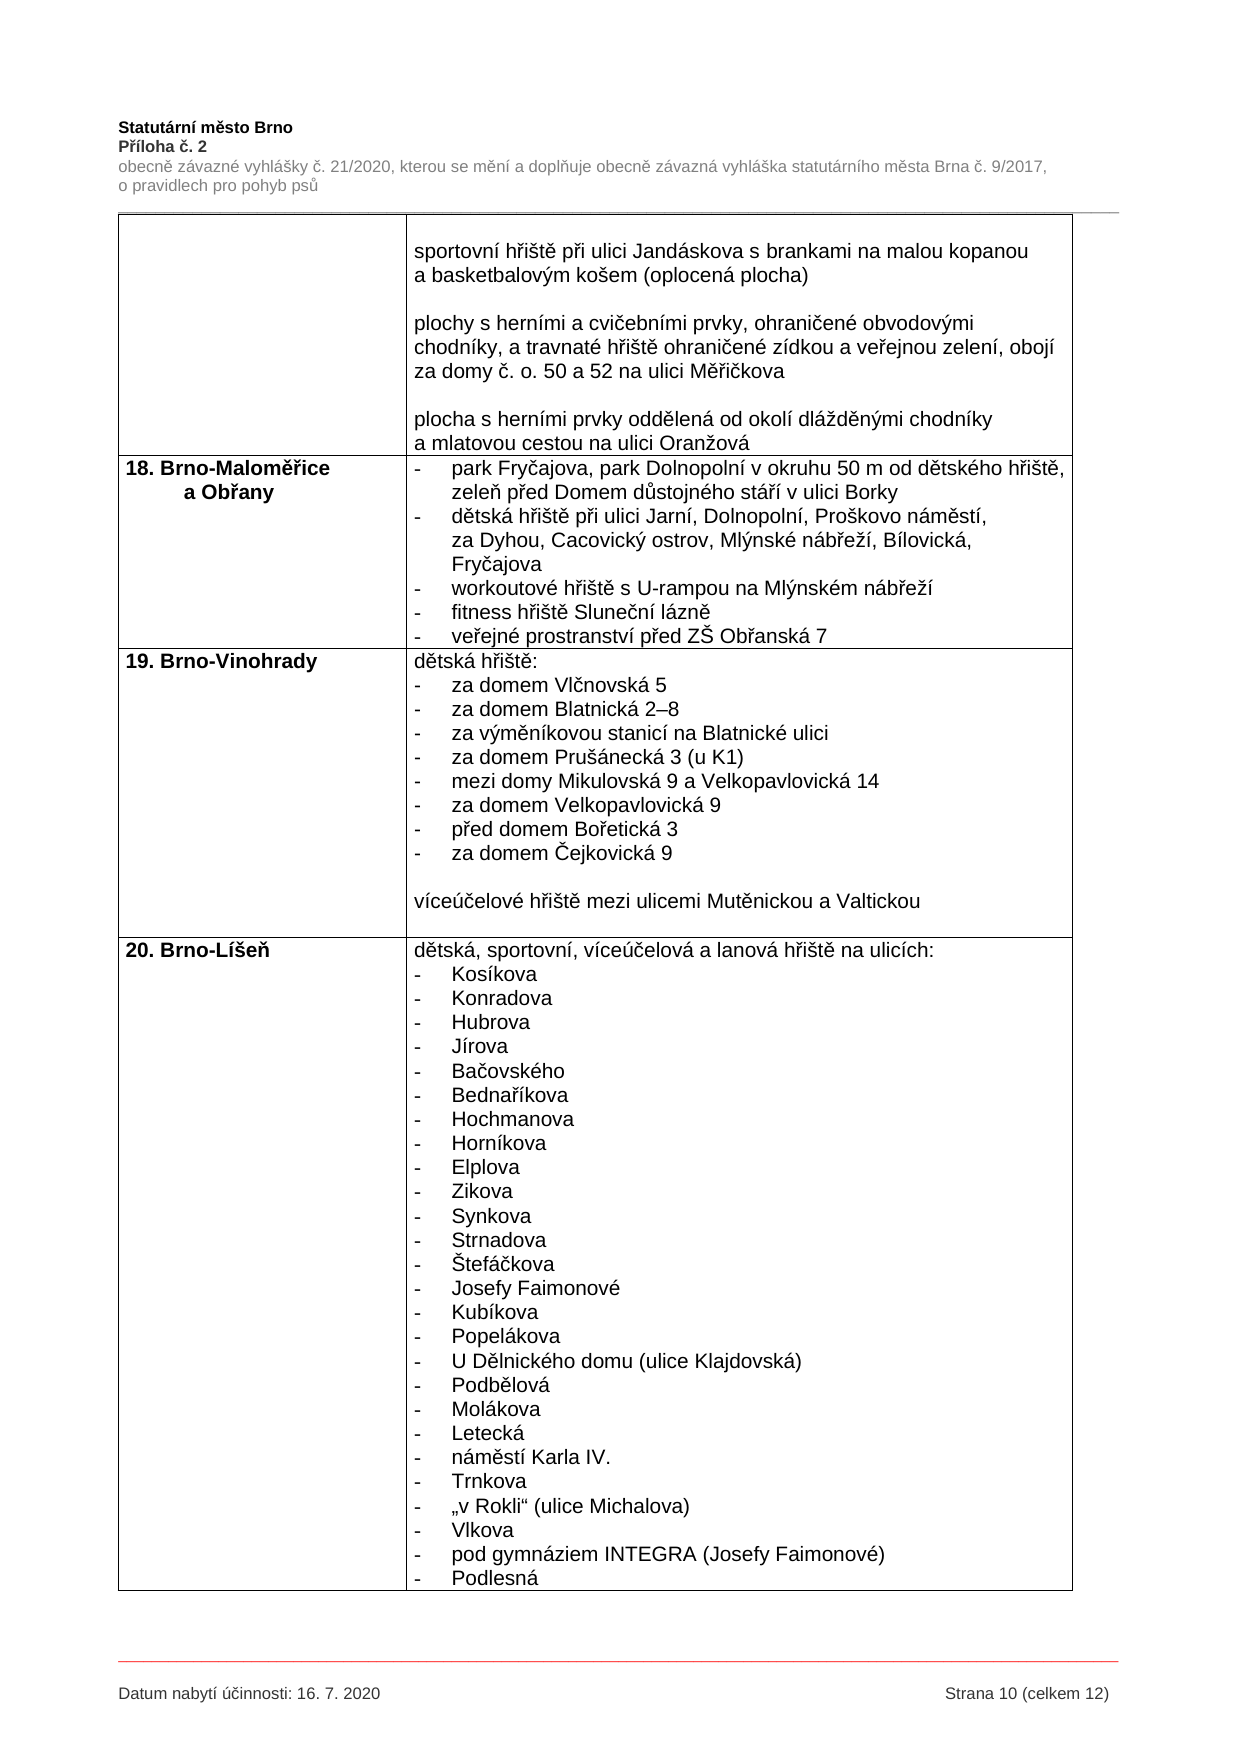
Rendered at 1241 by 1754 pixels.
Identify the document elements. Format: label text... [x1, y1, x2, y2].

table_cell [119, 215, 406, 454]
table_cell dětská, sportovní, víceúčelová a lanová hřiště na ulicích: Kosíkova Konradova Hubrova Jírova Bačovského Bednaříkova Hochmanova Horníkova Elplova Zikova Synkova Strnadova Štefáčkova Josefy Faimonové Kubíkova Popelákova U Dělnického domu (ulice Klajdovská) Podbělová Molákova Letecká náměstí Karla IV. Trnkova „v Rokli“ (ulice Michalova) Vlkova pod gymnáziem INTEGRA (Josefy Faimonové) Podlesná [407, 938, 1072, 1590]
table_cell park Fryčajova, park Dolnopolní v okruhu 50 m od dětského hřiště, zeleň před Domem důstojného stáří v ulici Borky dětská hřiště při ulici Jarní, Dolnopolní, Proškovo náměstí, za Dyhou, Cacovický ostrov, Mlýnské nábřeží, Bílovická, Fryčajova workoutové hřiště s U-rampou na Mlýnském nábřeží fitness hřiště Sluneční lázně veřejné prostranství před ZŠ Obřanská 7 [407, 456, 1072, 648]
table_cell 19. Brno-Vinohrady [119, 649, 406, 937]
table_cell 20. Brno-Líšeň [119, 938, 406, 1590]
table_cell 18. Brno-Maloměřice a Obřany [119, 456, 406, 648]
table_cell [407, 215, 1072, 454]
table_cell dětská hřiště: za domem Vlčnovská 5 za domem Blatnická 2–8 za výměníkovou stanicí na Blatnické ulici za domem Prušánecká 3 (u K1) mezi domy Mikulovská 9 a Velkopavlovická 14 za domem Velkopavlovická 9 před domem Bořetická 3 za domem Čejkovická 9 víceúčelové hřiště mezi ulicemi Mutěnickou a Valtickou [407, 649, 1072, 937]
